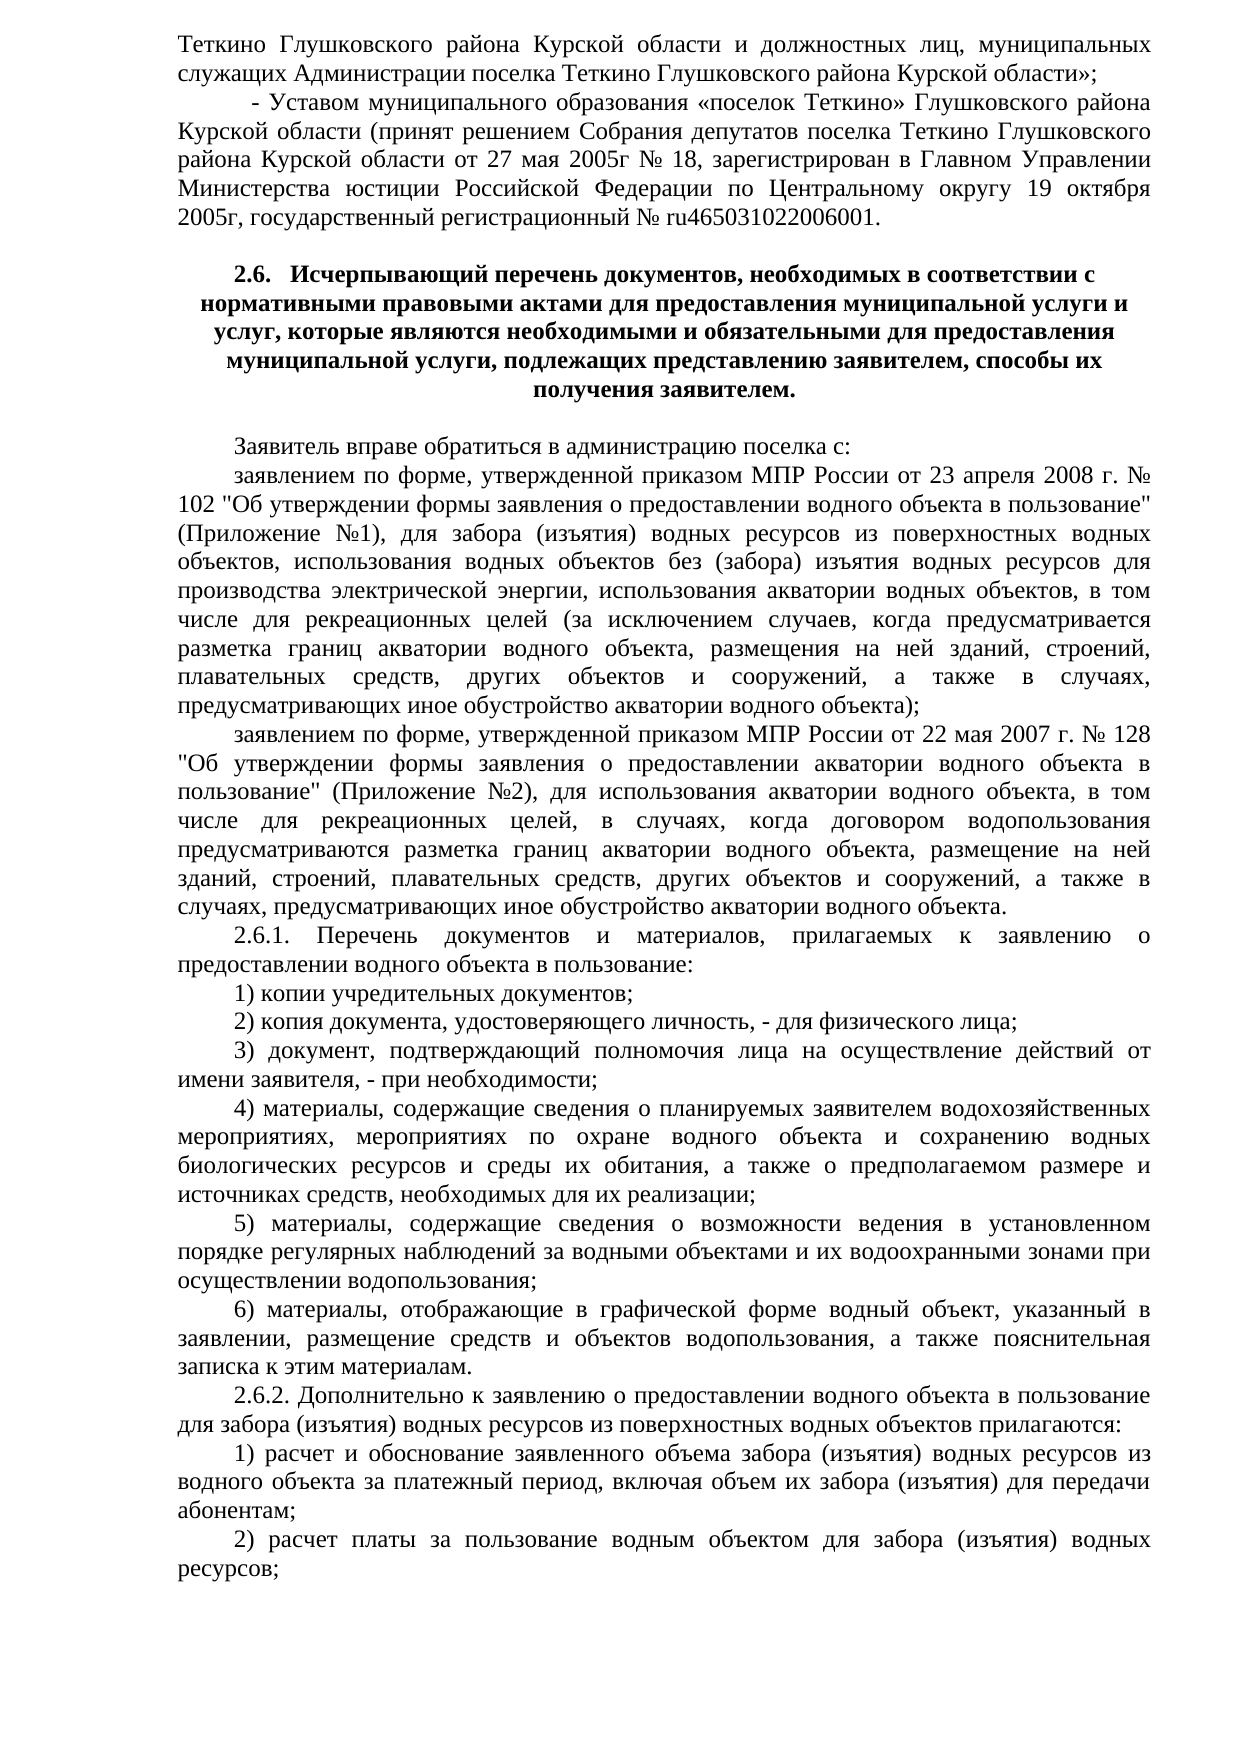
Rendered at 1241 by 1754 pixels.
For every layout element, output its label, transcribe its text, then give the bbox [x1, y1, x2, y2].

text 6) материалы, отображающие в графической форме водный объект, указанный в заявлении, размещение средств и объектов водопользования, а также пояснительная записка к этим материалам. [177, 1294, 1152, 1380]
text 4) материалы, содержащие сведения о планируемых заявителем водохозяйственных мероприятиях, мероприятиях по охране водного объекта и сохранению водных биологических ресурсов и среды их обитания, а также о предполагаемом размере и источниках средств, необходимых для их реализации; [177, 1093, 1152, 1208]
text 1) расчет и обоснование заявленного объема забора (изъятия) водных ресурсов из водного объекта за платежный период, включая объем их забора (изъятия) для передачи абонентам; [177, 1438, 1152, 1524]
text 5) материалы, содержащие сведения о возможности ведения в установленном порядке регулярных наблюдений за водными объектами и их водоохранными зонами при осуществлении водопользования; [177, 1208, 1152, 1294]
text заявлением по форме, утвержденной приказом МПР России от 23 апреля . № 102 "Об утверждении формы заявления о предоставлении водного объекта в пользование" (Приложение №1), для забора (изъятия) водных ресурсов из поверхностных водных объектов, использования водных объектов без (забора) изъятия водных ресурсов для производства электрической энергии, использования акватории водных объектов, в том числе для рекреационных целей (за исключением случаев, когда предусматривается разметка границ акватории водного объекта, размещения на ней зданий, строений, плавательных средств, других объектов и сооружений, а также в случаях, предусматривающих иное обустройство акватории водного объекта); [177, 460, 1152, 719]
text 2.6. Исчерпывающий перечень документов, необходимых в соответствии с нормативными правовыми актами для предоставления муниципальной услуги и услуг, которые являются необходимыми и обязательными для предоставления муниципальной услуги, подлежащих представлению заявителем, способы их получения заявителем. [177, 259, 1152, 403]
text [177, 29, 1152, 87]
text заявлением по форме, утвержденной приказом МПР России от 22 мая . № 128 "Об утверждении формы заявления о предоставлении акватории водного объекта в пользование" (Приложение №2), для использования акватории водного объекта, в том числе для рекреационных целей, в случаях, когда договором водопользования предусматриваются разметка границ акватории водного объекта, размещение на ней зданий, строений, плавательных средств, других объектов и сооружений, а также в случаях, предусматривающих иное обустройство акватории водного объекта. [177, 719, 1152, 920]
text 2.6.2. Дополнительно к заявлению о предоставлении водного объекта в пользование для забора (изъятия) водных ресурсов из поверхностных водных объектов прилагаются: [177, 1380, 1152, 1438]
text 2) копия документа, удостоверяющего личность, - для физического лица; [177, 1006, 1152, 1035]
text - Уставом муниципального образования «поселок Теткино» Глушковского района Курской области (принят решением Собрания депутатов поселка Теткино Глушковского района Курской области от 27 мая 2005г № 18, зарегистрирован в Главном Управлении Министерства юстиции Российской Федерации по Центральному округу 19 октября 2005г, государственный регистрационный № ru465031022006001. [177, 87, 1152, 231]
text 3) документ, подтверждающий полномочия лица на осуществление действий от имени заявителя, - при необходимости; [177, 1035, 1152, 1093]
text 2) расчет платы за пользование водным объектом для забора (изъятия) водных ресурсов; [177, 1524, 1152, 1581]
text Заявитель вправе обратиться в администрацию поселка с: [177, 431, 1152, 460]
text 1) копии учредительных документов; [177, 978, 1152, 1006]
text 2.6.1. Перечень документов и материалов, прилагаемых к заявлению о предоставлении водного объекта в пользование: [177, 920, 1152, 978]
